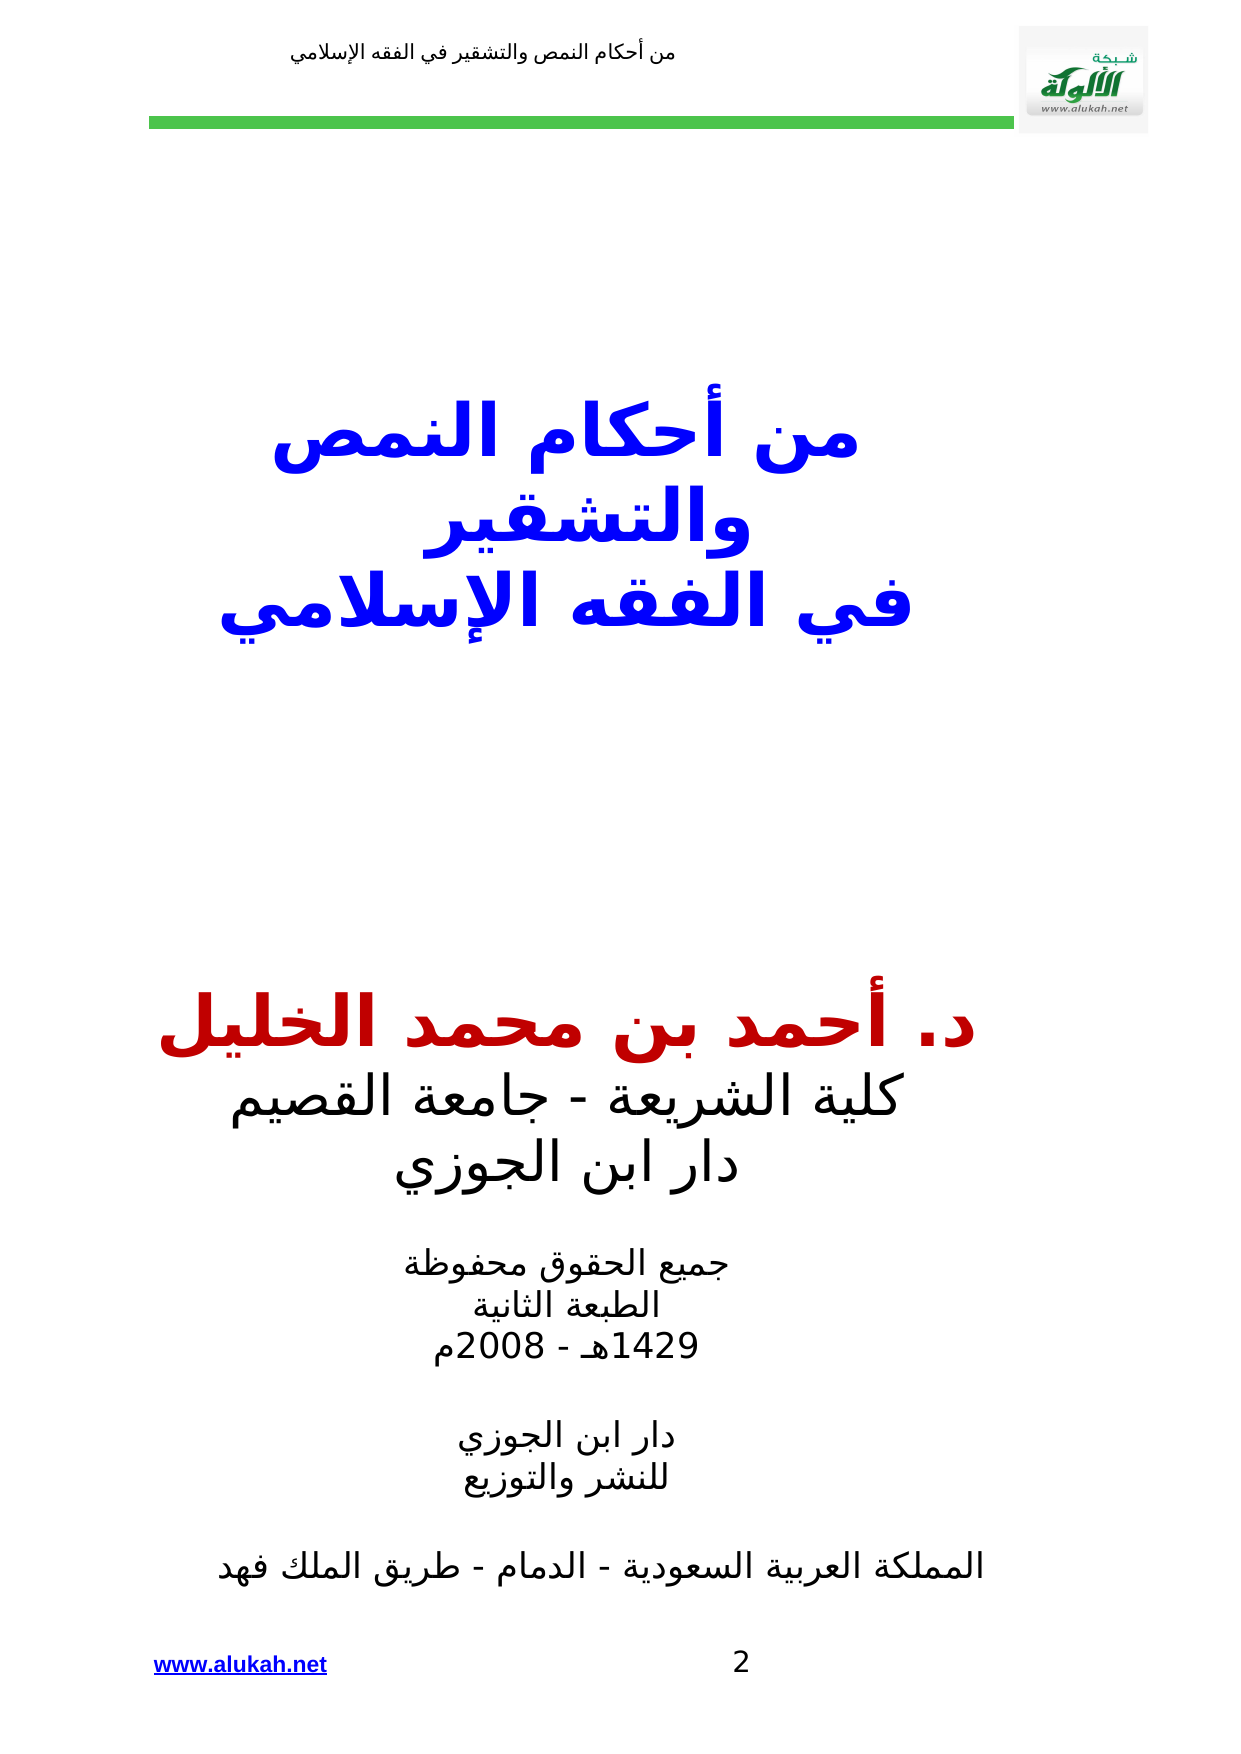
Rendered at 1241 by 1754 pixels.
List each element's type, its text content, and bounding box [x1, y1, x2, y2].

text كلية الشريعة - جامعة القصيم [148, 1064, 1033, 1129]
text د. أحمد بن محمد الخليل [148, 981, 1033, 1064]
text دار ابن الجوزي [148, 1129, 1033, 1195]
text جميع الحقوق محفوظة [148, 1243, 1033, 1284]
text دار ابن الجوزي [148, 1415, 1033, 1456]
text 1429هـ - 2008م [148, 1325, 1033, 1367]
text من أحكام النمص والتشقير [148, 389, 1033, 559]
text للنشر والتوزيع [148, 1456, 1033, 1497]
text المملكة العربية السعودية - الدمام - طريق الملك فهد [148, 1546, 1033, 1587]
text الطبعة الثانية [148, 1284, 1033, 1325]
text في الفقه الإسلامي [148, 559, 1033, 643]
